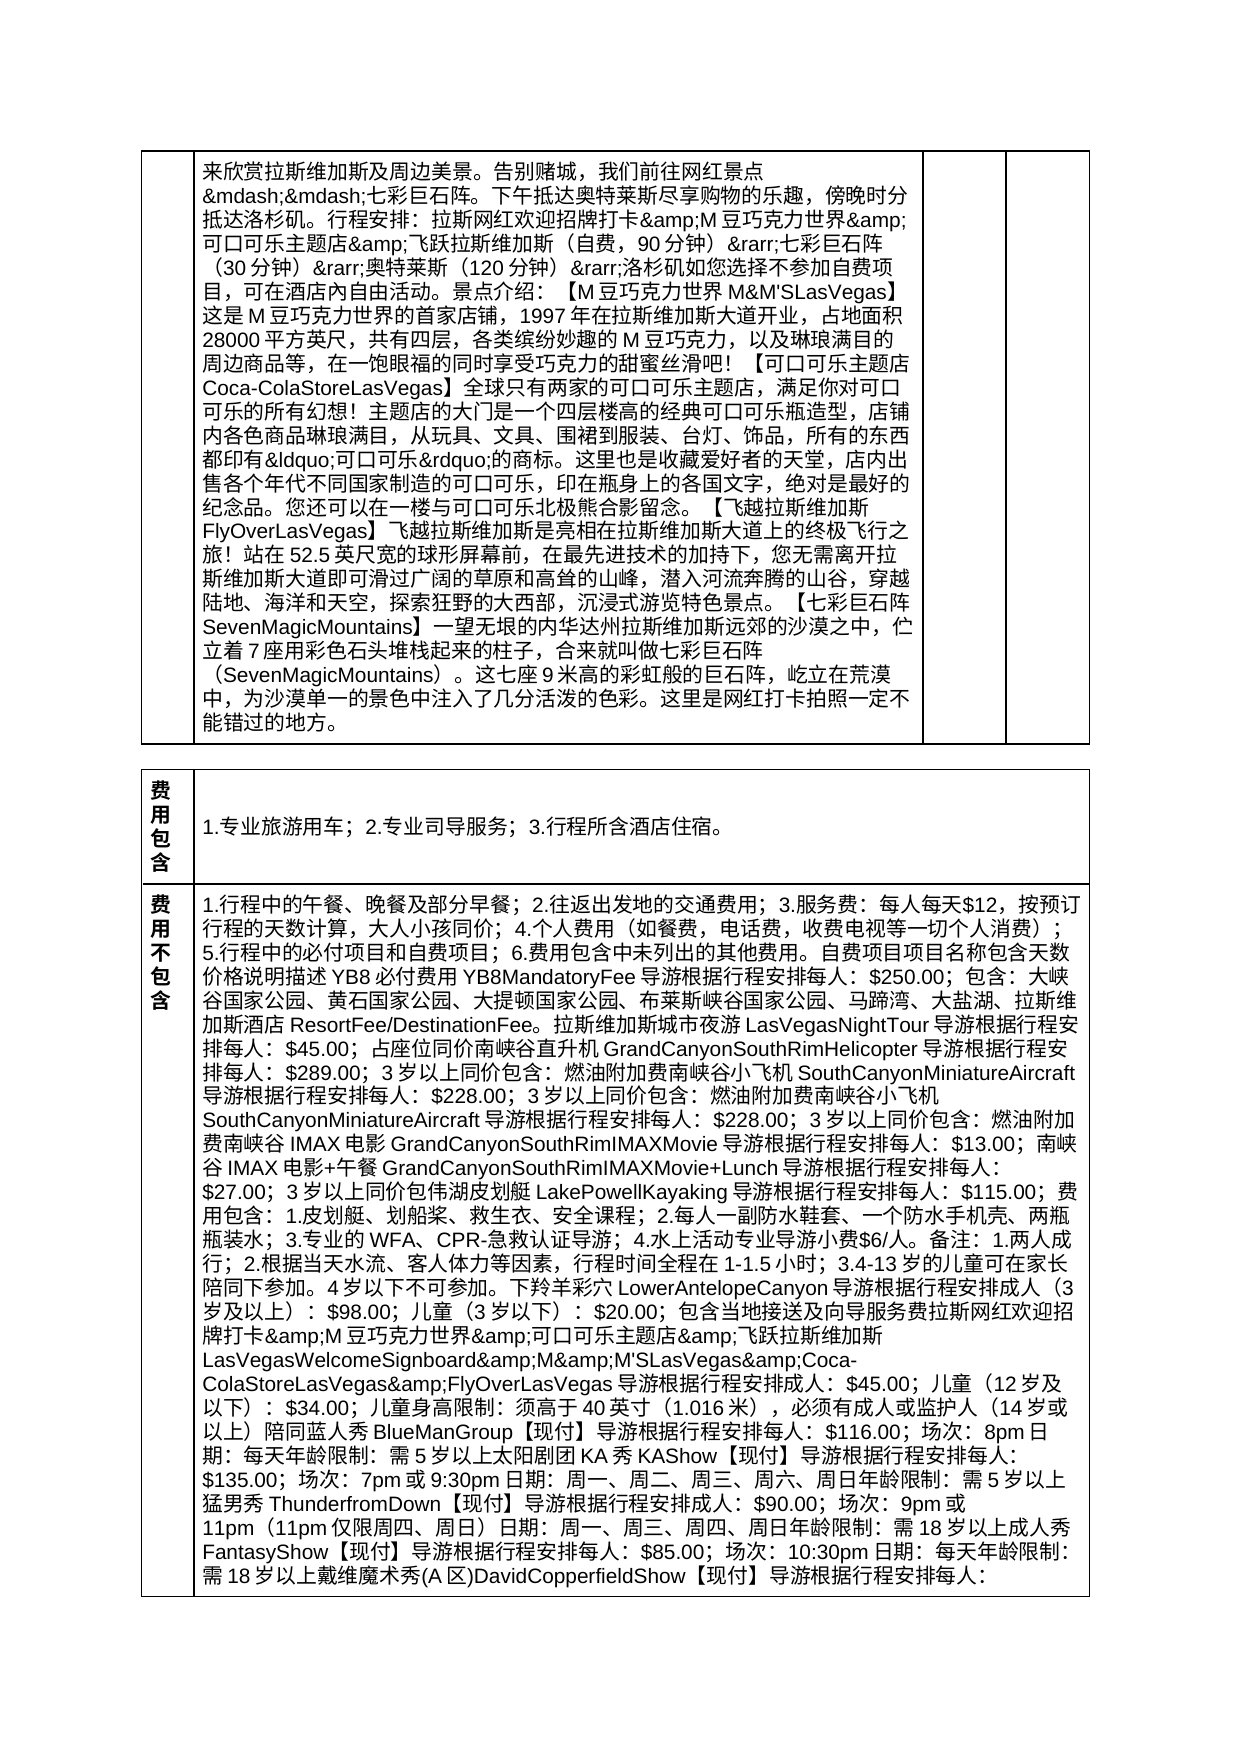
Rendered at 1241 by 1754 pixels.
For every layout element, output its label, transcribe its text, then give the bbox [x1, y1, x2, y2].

table_cell 费用不包含 [142, 884, 193, 1596]
table_header 费用包含 [142, 770, 193, 883]
table_cell [924, 152, 1005, 743]
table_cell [195, 885, 1089, 1596]
table_header 1.专业旅游用车；2.专业司导服务；3.行程所含酒店住宿。 [195, 770, 1089, 883]
table_cell 8 [142, 152, 193, 743]
table_cell [1007, 152, 1089, 743]
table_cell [195, 152, 922, 743]
